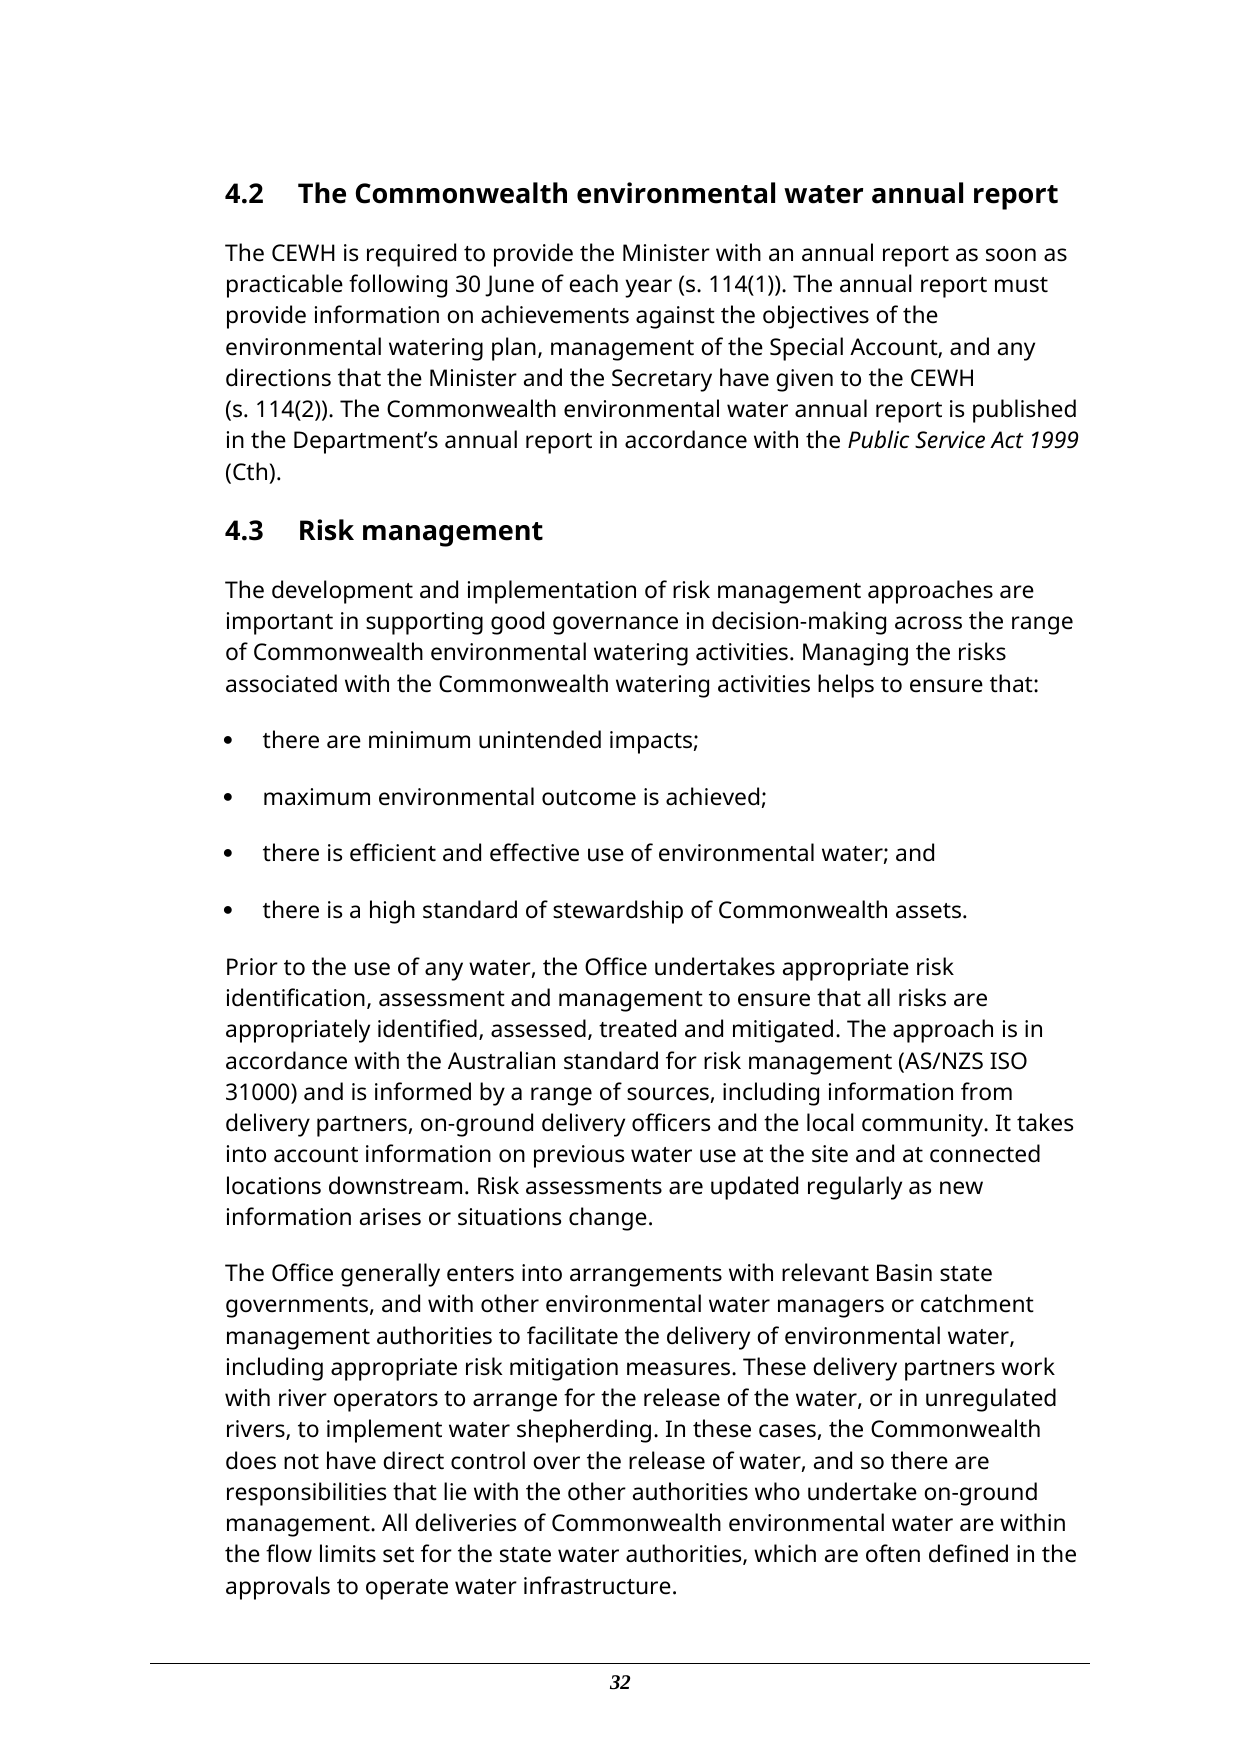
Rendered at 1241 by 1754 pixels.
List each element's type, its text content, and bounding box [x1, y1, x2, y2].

text The development and implementation of risk management approaches are important in supporting good governance in decision-making across the range of Commonwealth environmental watering activities. Managing the risks associated with the Commonwealth watering activities helps to ensure that: [225, 574, 1090, 699]
text Prior to the use of any water, the Office undertakes appropriate risk identification, assessment and management to ensure that all risks are appropriately identified, assessed, treated and mitigated. The approach is in accordance with the Australian standard for risk management (AS/NZS ISO 31000) and is informed by a range of sources, including information from delivery partners, on-ground delivery officers and the local community. It takes into account information on previous water use at the site and at connected locations downstream. Risk assessments are updated regularly as new information arises or situations change. [225, 951, 1090, 1232]
text The CEWH is required to provide the Minister with an annual report as soon as practicable following 30 June of each year (s. 114(1)). The annual report must provide information on achievements against the objectives of the environmental watering plan, management of the Special Account, and any directions that the Minister and the Secretary have given to the CEWH (s. 114(2)). The Commonwealth environmental water annual report is published in the Department’s annual report in accordance with the Public Service Act 1999 (Cth). [225, 237, 1090, 487]
subtitle 4.2 The Commonwealth environmental water annual report [187, 175, 1090, 212]
subtitle 4.3 Risk management [187, 512, 1090, 549]
list there are minimum unintended impacts; [224, 724, 1090, 755]
list there is a high standard of stewardship of Commonwealth assets. [224, 894, 1090, 925]
text The Office generally enters into arrangements with relevant Basin state governments, and with other environmental water managers or catchment management authorities to facilitate the delivery of environmental water, including appropriate risk mitigation measures. These delivery partners work with river operators to arrange for the release of the water, or in unregulated rivers, to implement water shepherding. In these cases, the Commonwealth does not have direct control over the release of water, and so there are responsibilities that lie with the other authorities who undertake on-ground management. All deliveries of Commonwealth environmental water are within the flow limits set for the state water authorities, which are often defined in the approvals to operate water infrastructure. [225, 1257, 1090, 1601]
list there is efficient and effective use of environmental water; and [224, 837, 1090, 868]
list maximum environmental outcome is achieved; [224, 781, 1090, 812]
